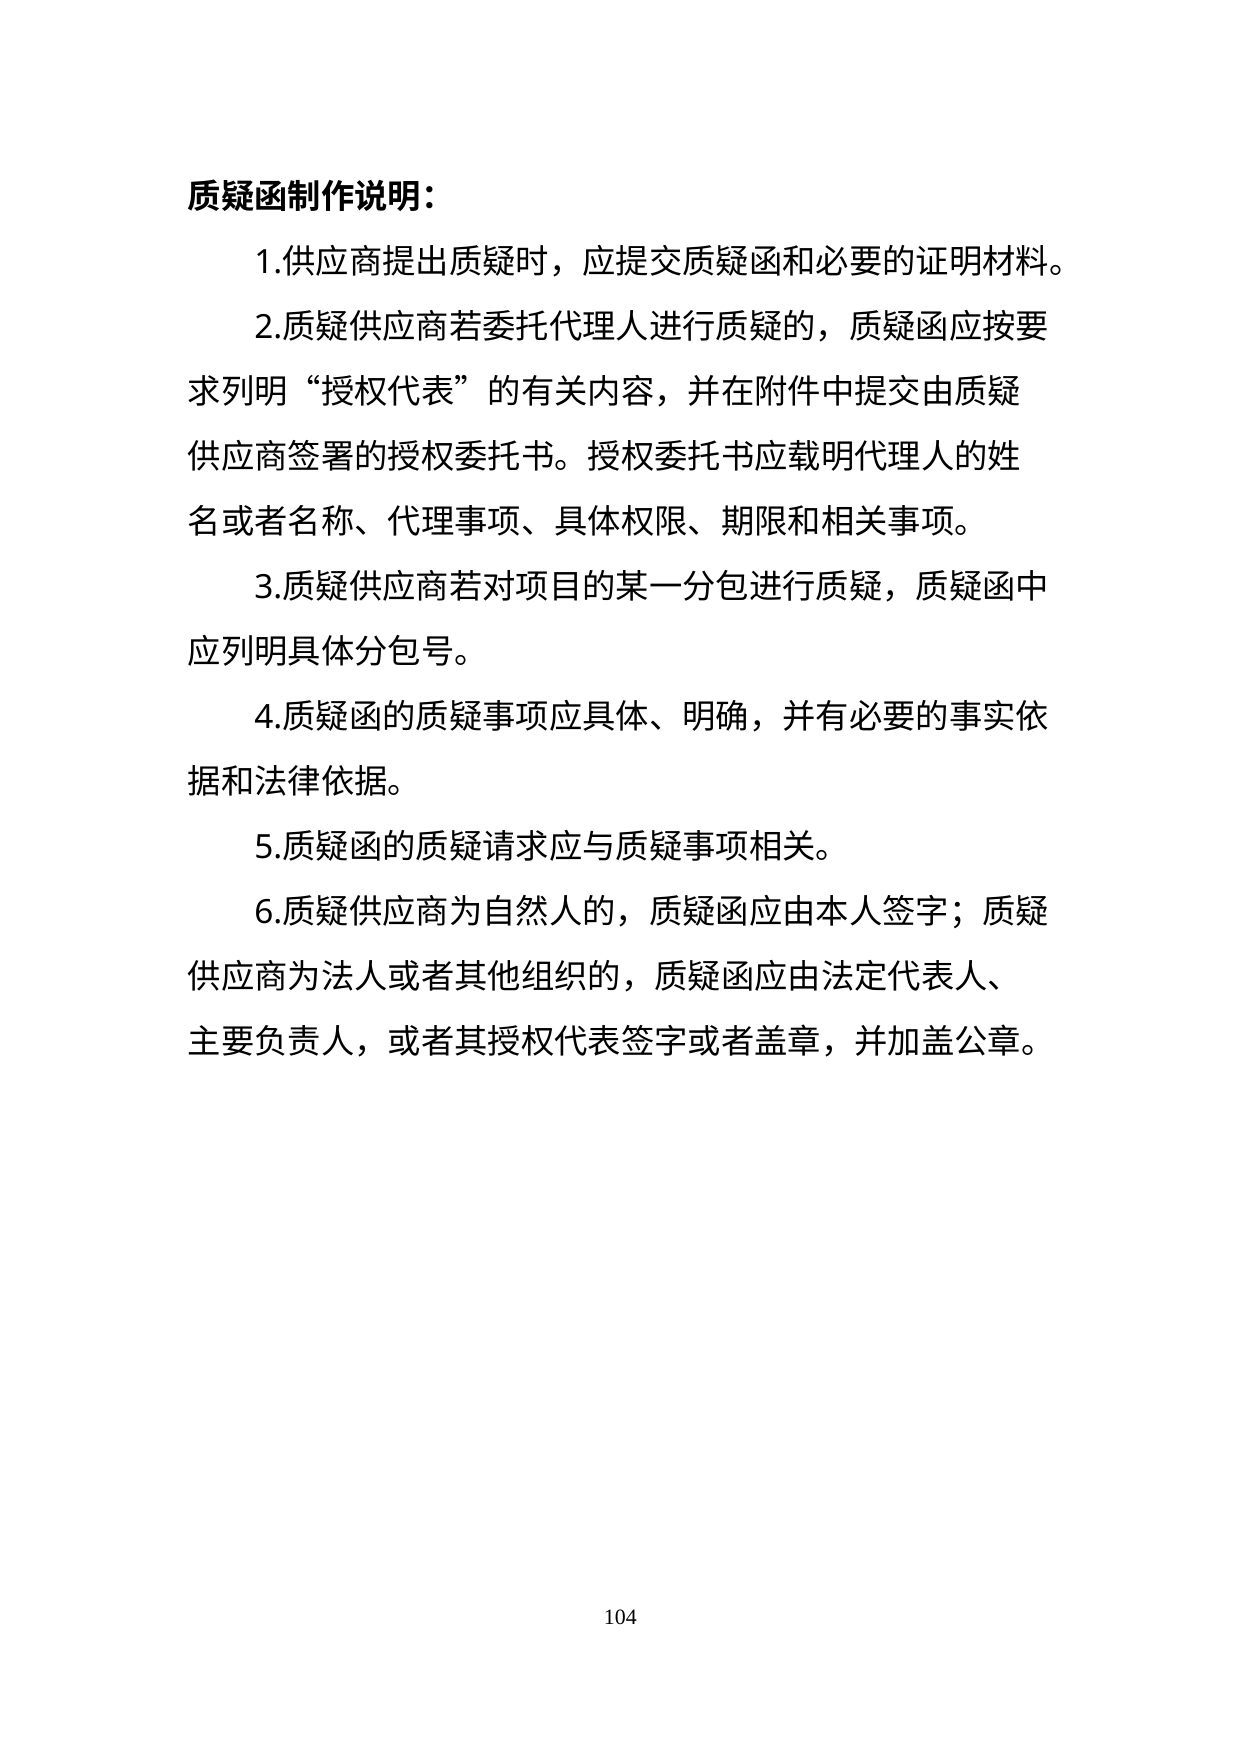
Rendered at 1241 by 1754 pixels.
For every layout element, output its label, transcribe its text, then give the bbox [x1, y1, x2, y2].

text 1.供应商提出质疑时，应提交质疑函和必要的证明材料。 [187, 227, 1053, 292]
text 6.质疑供应商为自然人的，质疑函应由本人签字；质疑供应商为法人或者其他组织的，质疑函应由法定代表人、主要负责人，或者其授权代表签字或者盖章，并加盖公章。 [187, 877, 1053, 1072]
text 2.质疑供应商若委托代理人进行质疑的，质疑函应按要求列明“授权代表”的有关内容，并在附件中提交由质疑供应商签署的授权委托书。授权委托书应载明代理人的姓名或者名称、代理事项、具体权限、期限和相关事项。 [187, 292, 1053, 552]
text 4.质疑函的质疑事项应具体、明确，并有必要的事实依据和法律依据。 [187, 682, 1053, 812]
text 3.质疑供应商若对项目的某一分包进行质疑，质疑函中应列明具体分包号。 [187, 552, 1053, 682]
text 质疑函制作说明： [187, 162, 1053, 227]
text 5.质疑函的质疑请求应与质疑事项相关。 [187, 812, 1053, 877]
